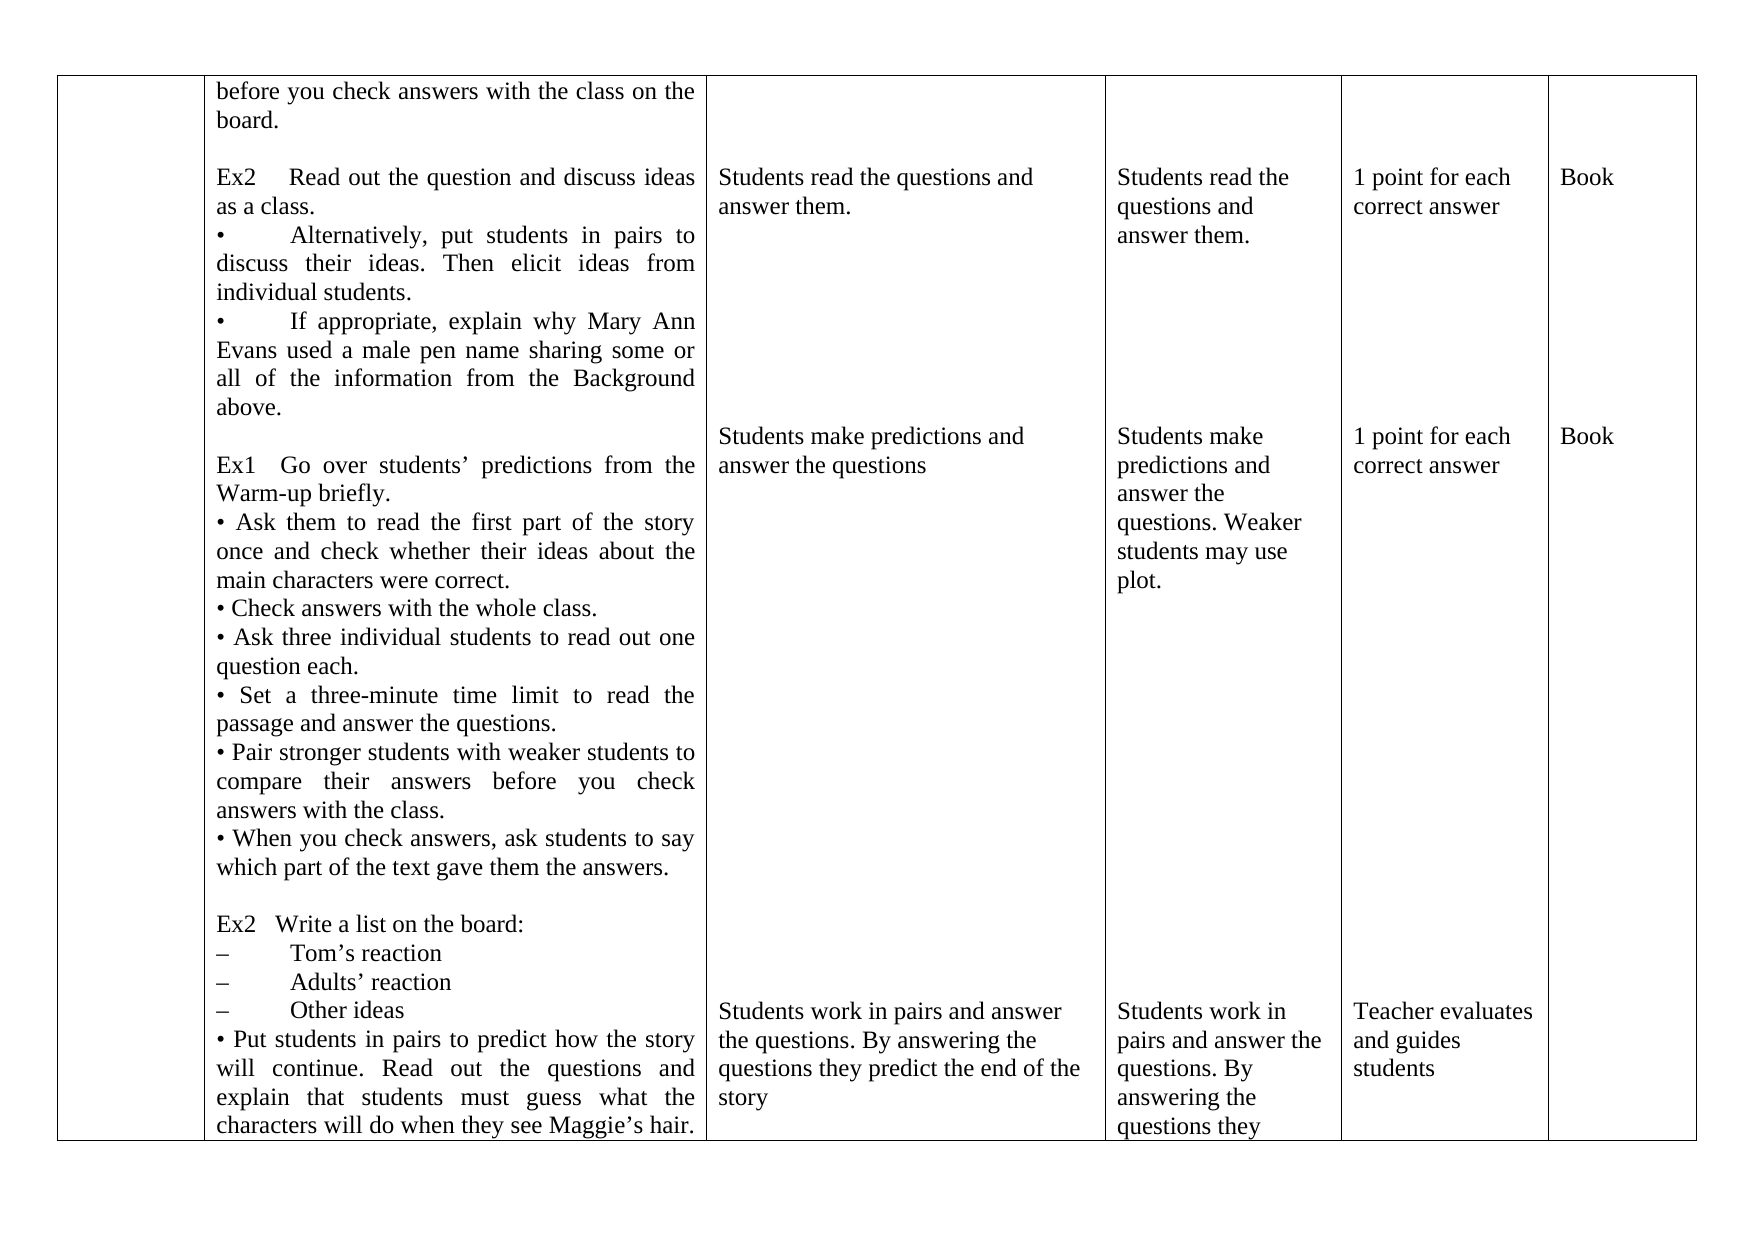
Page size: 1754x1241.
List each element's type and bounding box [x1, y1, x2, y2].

table_cell [1549, 76, 1696, 1140]
table_cell [58, 76, 204, 1140]
table_cell [1106, 76, 1341, 1140]
table_cell [205, 76, 706, 1140]
table_cell [1342, 76, 1548, 1140]
table_cell [707, 76, 1105, 1140]
